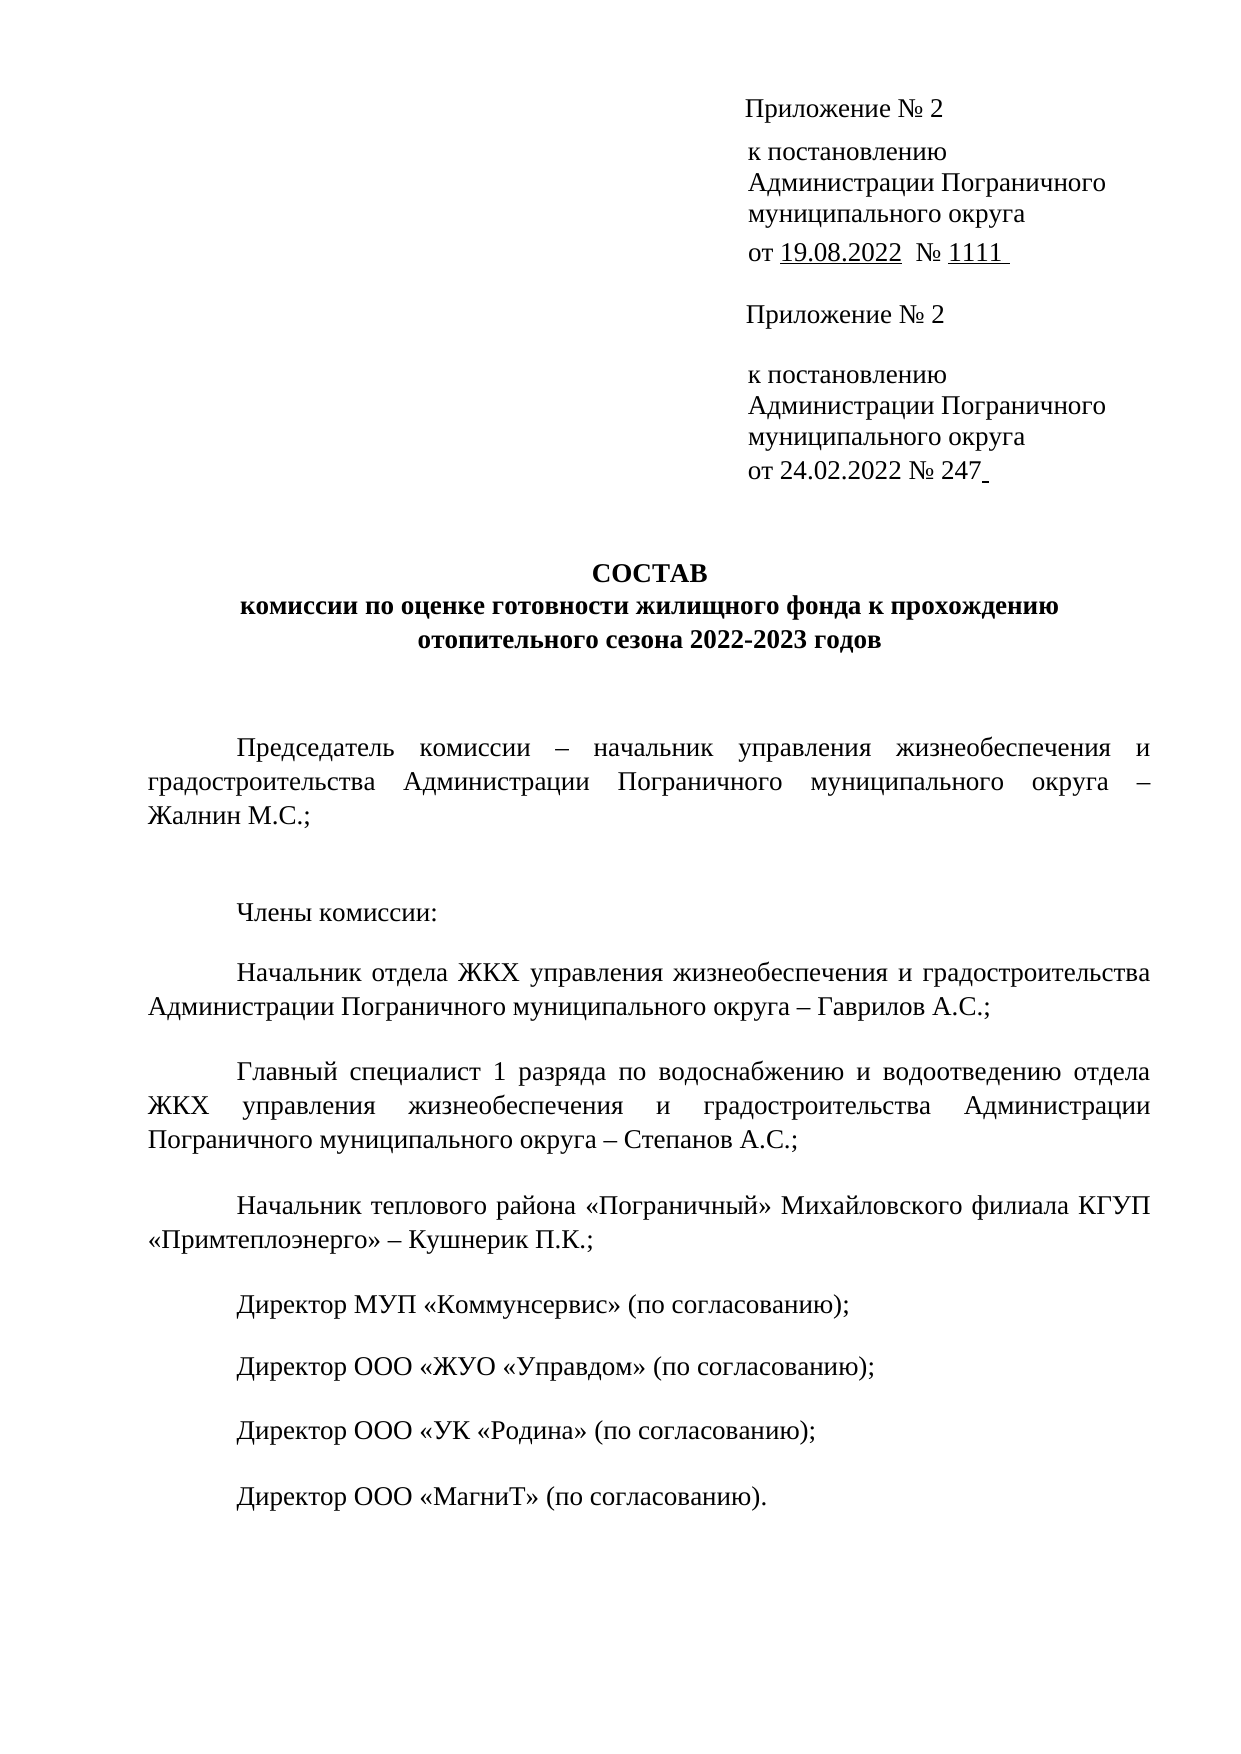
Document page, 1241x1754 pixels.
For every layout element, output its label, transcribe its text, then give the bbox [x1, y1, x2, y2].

text Директор ООО «МагниТ» (по согласованию). [148, 1479, 1152, 1511]
text муниципального округа [673, 197, 1152, 228]
text к постановлению [673, 358, 1152, 389]
text от 24.02.2022 № 247 [673, 454, 1152, 485]
text Администрации Пограничного [673, 166, 1152, 197]
text Начальник теплового района «Пограничный» Михайловского филиала КГУП «Примтеплоэнерго» – Кушнерик П.К.; [148, 1189, 1152, 1254]
text Председатель комиссии – начальник управления жизнеобеспечения и градостроительства Администрации Пограничного муниципального округа – Жалнин М.С.; [148, 731, 1152, 830]
text к постановлению [673, 135, 1152, 166]
text Директор МУП «Коммунсервис» (по согласованию); [148, 1288, 1152, 1319]
text комиссии по оценке готовности жилищного фонда к прохождению [148, 589, 1152, 620]
text муниципального округа [673, 420, 1152, 451]
text Директор ООО «УК «Родина» (по согласованию); [148, 1414, 1152, 1445]
text Члены комиссии: [148, 896, 1152, 927]
text Приложение № 2 [148, 92, 1152, 123]
text Директор ООО «ЖУО «Управдом» (по согласованию); [148, 1351, 1152, 1382]
text Приложение № 2 [148, 298, 1152, 329]
text Начальник отдела ЖКХ управления жизнеобеспечения и градостроительства Администрации Пограничного муниципального округа – Гаврилов А.С.; [148, 956, 1152, 1021]
text отопительного сезона 2022-2023 годов [148, 623, 1152, 654]
text СОСТАВ [148, 558, 1152, 589]
text Администрации Пограничного [673, 389, 1152, 420]
text от 19.08.2022 № 1111. [673, 236, 1152, 267]
text Главный специалист 1 разряда по водоснабжению и водоотведению отдела ЖКХ управления жизнеобеспечения и градостроительства Администрации Пограничного муниципального округа – Степанов А.С.; [148, 1055, 1152, 1154]
